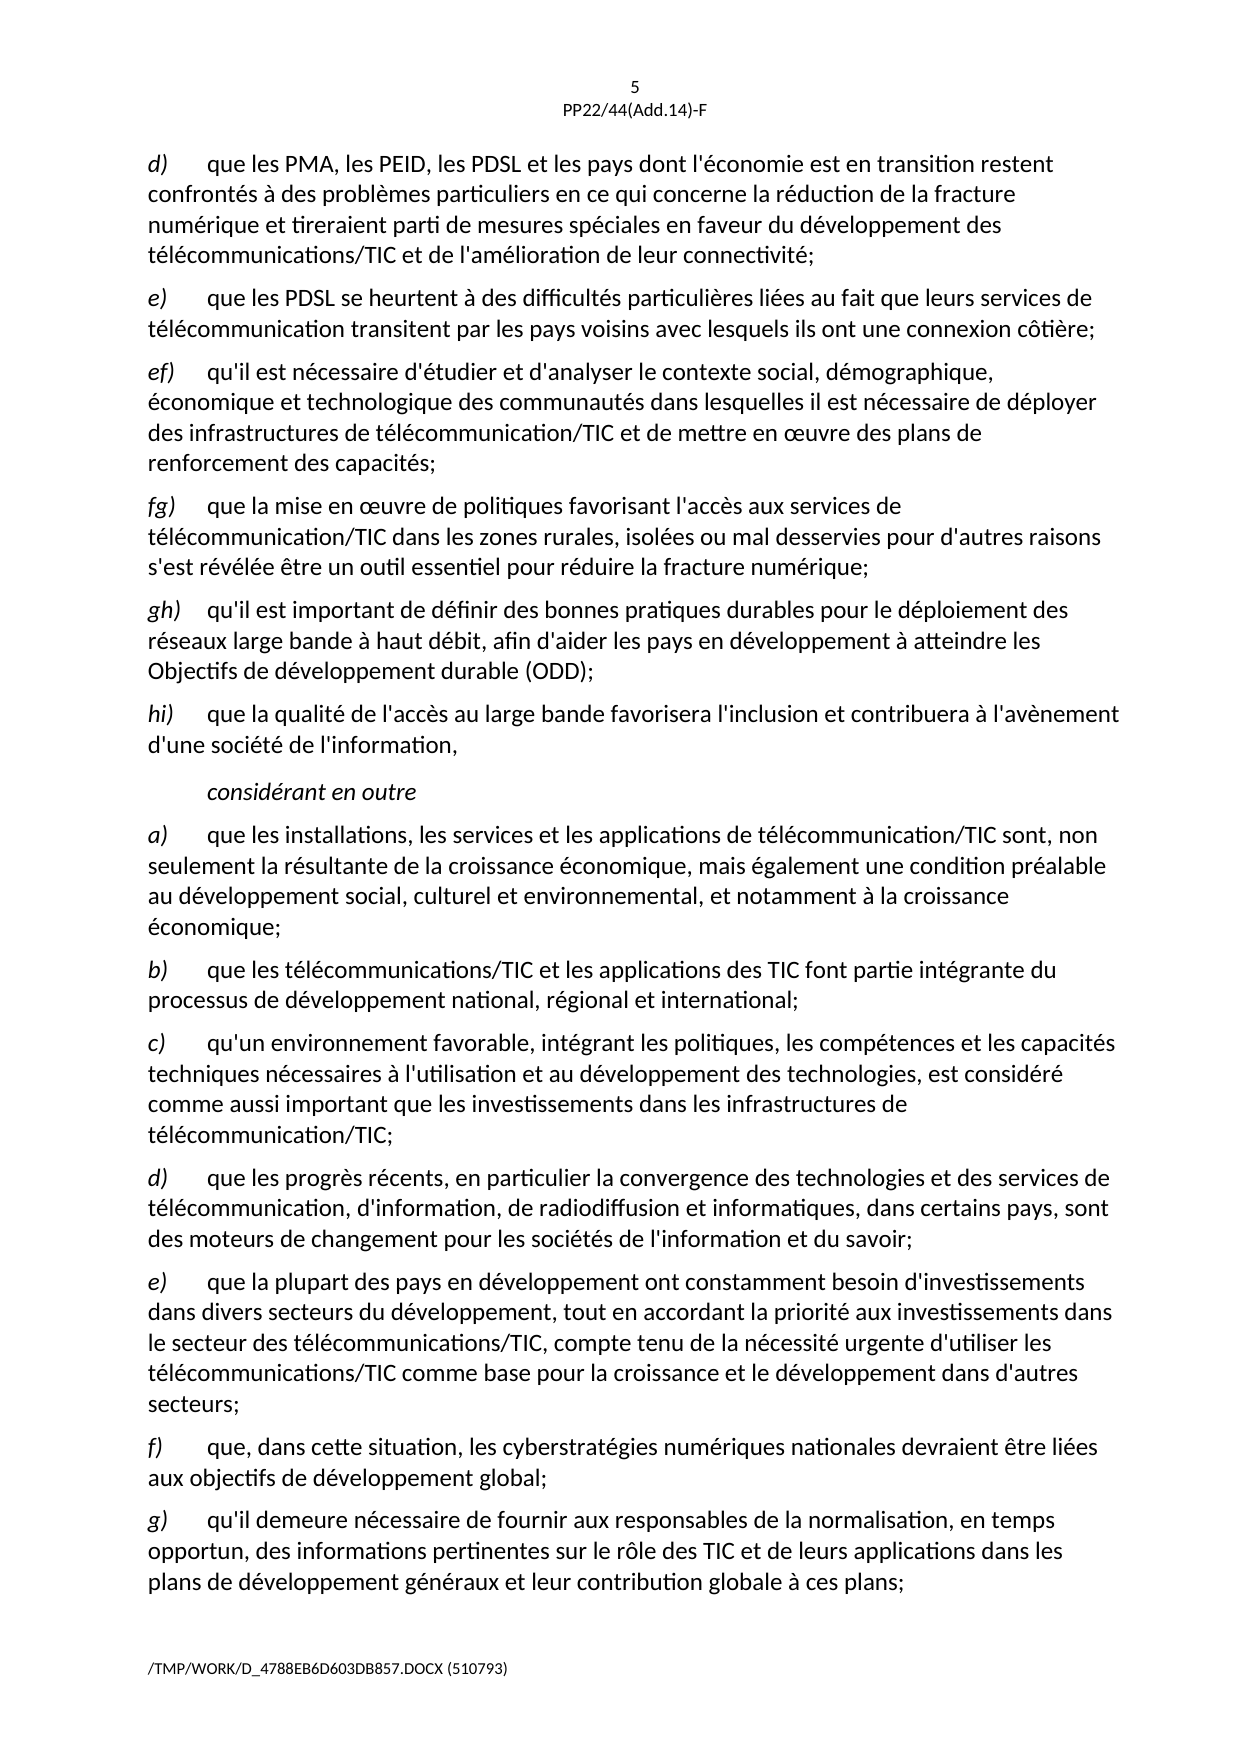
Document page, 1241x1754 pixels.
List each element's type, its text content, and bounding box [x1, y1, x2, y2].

text b) que les télécommunications/TIC et les applications des TIC font partie intégrante du processus de développement national, régional et international; [148, 954, 1122, 1015]
text e) que la plupart des pays en développement ont constamment besoin d'investissements dans divers secteurs, tout en accordant la priorité aux investissements dans le secteur des télécommunications/TIC, compte tenu de la nécessité urgente d'utiliser les télécommunications/TIC comme base pour la croissance et le développement dans d'autres secteurs; [148, 1266, 1122, 1419]
text ) qu'il est important de définir des bonnes pratiques durables pour le déploiement des réseaux large bande à haut débit, afin d'aider les pays en développement à atteindre les Objectifs de développement durable (ODD); [148, 594, 1122, 686]
text ) que la qualité de l'accès au large bande favorisera l'inclusion et contribuera à l'avènement d'une société de l'information, [148, 698, 1122, 759]
text f) que, dans cette situation, les cyberstratégies numériques nationales devraient être liées aux objectifs de développement global; [148, 1431, 1122, 1492]
text considérant en outre [207, 776, 1122, 807]
text a) que les installations, les services et les applications de télécommunication/TIC sont, non seulement la résultante de la croissance économique, mais également une condition préalable au développement social, culturel et environnemental, et notamment à la croissance économique; [148, 819, 1122, 941]
text ) que la mise en œuvre de politiques favorisant l'accès aux services de télécommunication/TIC dans les zones rurales, isolées ou mal desservies s'est révélée être un outil essentiel pour réduire la fracture numérique; [148, 490, 1122, 582]
text ) qu'il est nécessaire d'étudier et d'analyser le contexte social, démographique, économique et technologique des communautés dans lesquelles il est nécessaire de déployer des infrastructures de télécommunication/TIC et de mettre en œuvre des plans de renforcement des capacités; [148, 356, 1122, 478]
text g) qu'il demeure nécessaire de fournir aux responsables de la normalisation, en temps opportun, des informations pertinentes sur le rôle des TIC et de leurs applications dans les plans de développement généraux et leur contribution globale à ces plans; [148, 1505, 1122, 1596]
text d) que les progrès récents, en particulier la convergence des technologies et des services de télécommunication, d'information, de radiodiffusion et informatiques, dans certains pays, sont des moteurs de changement pour les sociétés de l'information et du savoir; [148, 1162, 1122, 1253]
text c) qu'un environnement favorable, intégrant les politiques, les compétences et les capacités techniques nécessaires à l'utilisation et au développement des technologies, est considéré comme aussi important que les investissements dans les infrastructures de télécommunication/TIC; [148, 1027, 1122, 1149]
text d) que les PMA, les PEID, les PDSL et les pays dont l'économie est en transition restent confrontés à des problèmes particuliers en ce qui concerne la réduction de la fracture numérique et tireraient parti de mesures spéciales en faveur du développement des télécommunications/TIC et de l'amélioration de leur connectivité; [148, 148, 1122, 270]
